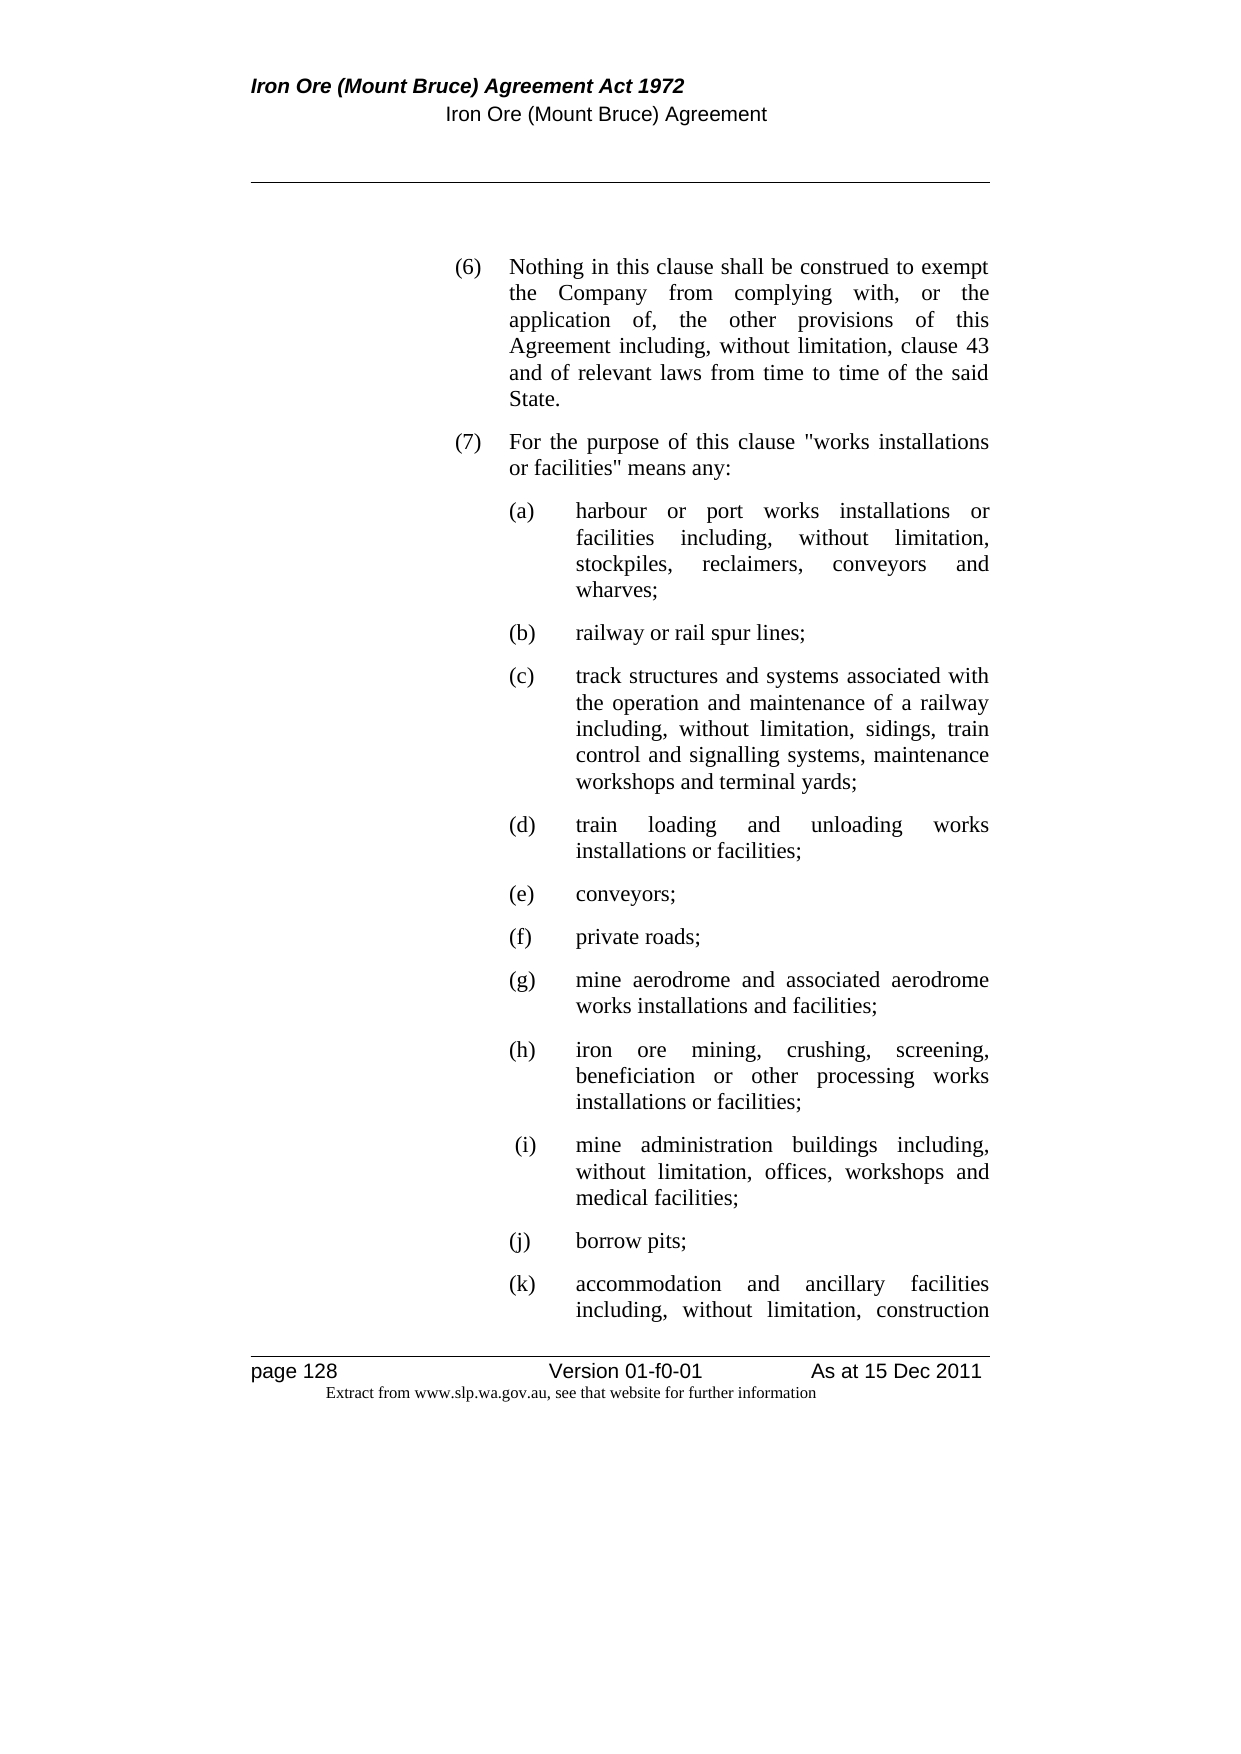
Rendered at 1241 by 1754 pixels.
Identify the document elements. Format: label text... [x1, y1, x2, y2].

text (f) private roads; [509, 923, 990, 949]
text (7) For the purpose of this clause "works installations or facilities" means any: [455, 428, 990, 481]
text (c) track structures and systems associated with the operation and maintenance of a railway including, without limitation, sidings, train control and signalling systems, maintenance workshops and terminal yards; [509, 662, 990, 794]
text (i) mine administration buildings including, without limitation, offices, workshops and medical facilities; [509, 1131, 990, 1210]
text (j) borrow pits; [509, 1227, 990, 1253]
text (e) conveyors; [509, 880, 990, 907]
text (a) harbour or port works installations or facilities including, without limitation, stockpiles, reclaimers, conveyors and wharves; [509, 497, 990, 603]
text (g) mine aerodrome and associated aerodrome works installations and facilities; [509, 966, 990, 1019]
text (6) Nothing in this clause shall be construed to exempt the Company from complying with, or the application of, the other provisions of this Agreement including, without limitation, clause 43 and of relevant laws from time to time of the said State. [455, 253, 990, 411]
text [509, 1270, 990, 1323]
text (h) iron ore mining, crushing, screening, beneficiation or other processing works installations or facilities; [509, 1036, 990, 1115]
text (b) railway or rail spur lines; [509, 619, 990, 646]
text (d) train loading and unloading works installations or facilities; [509, 811, 990, 863]
